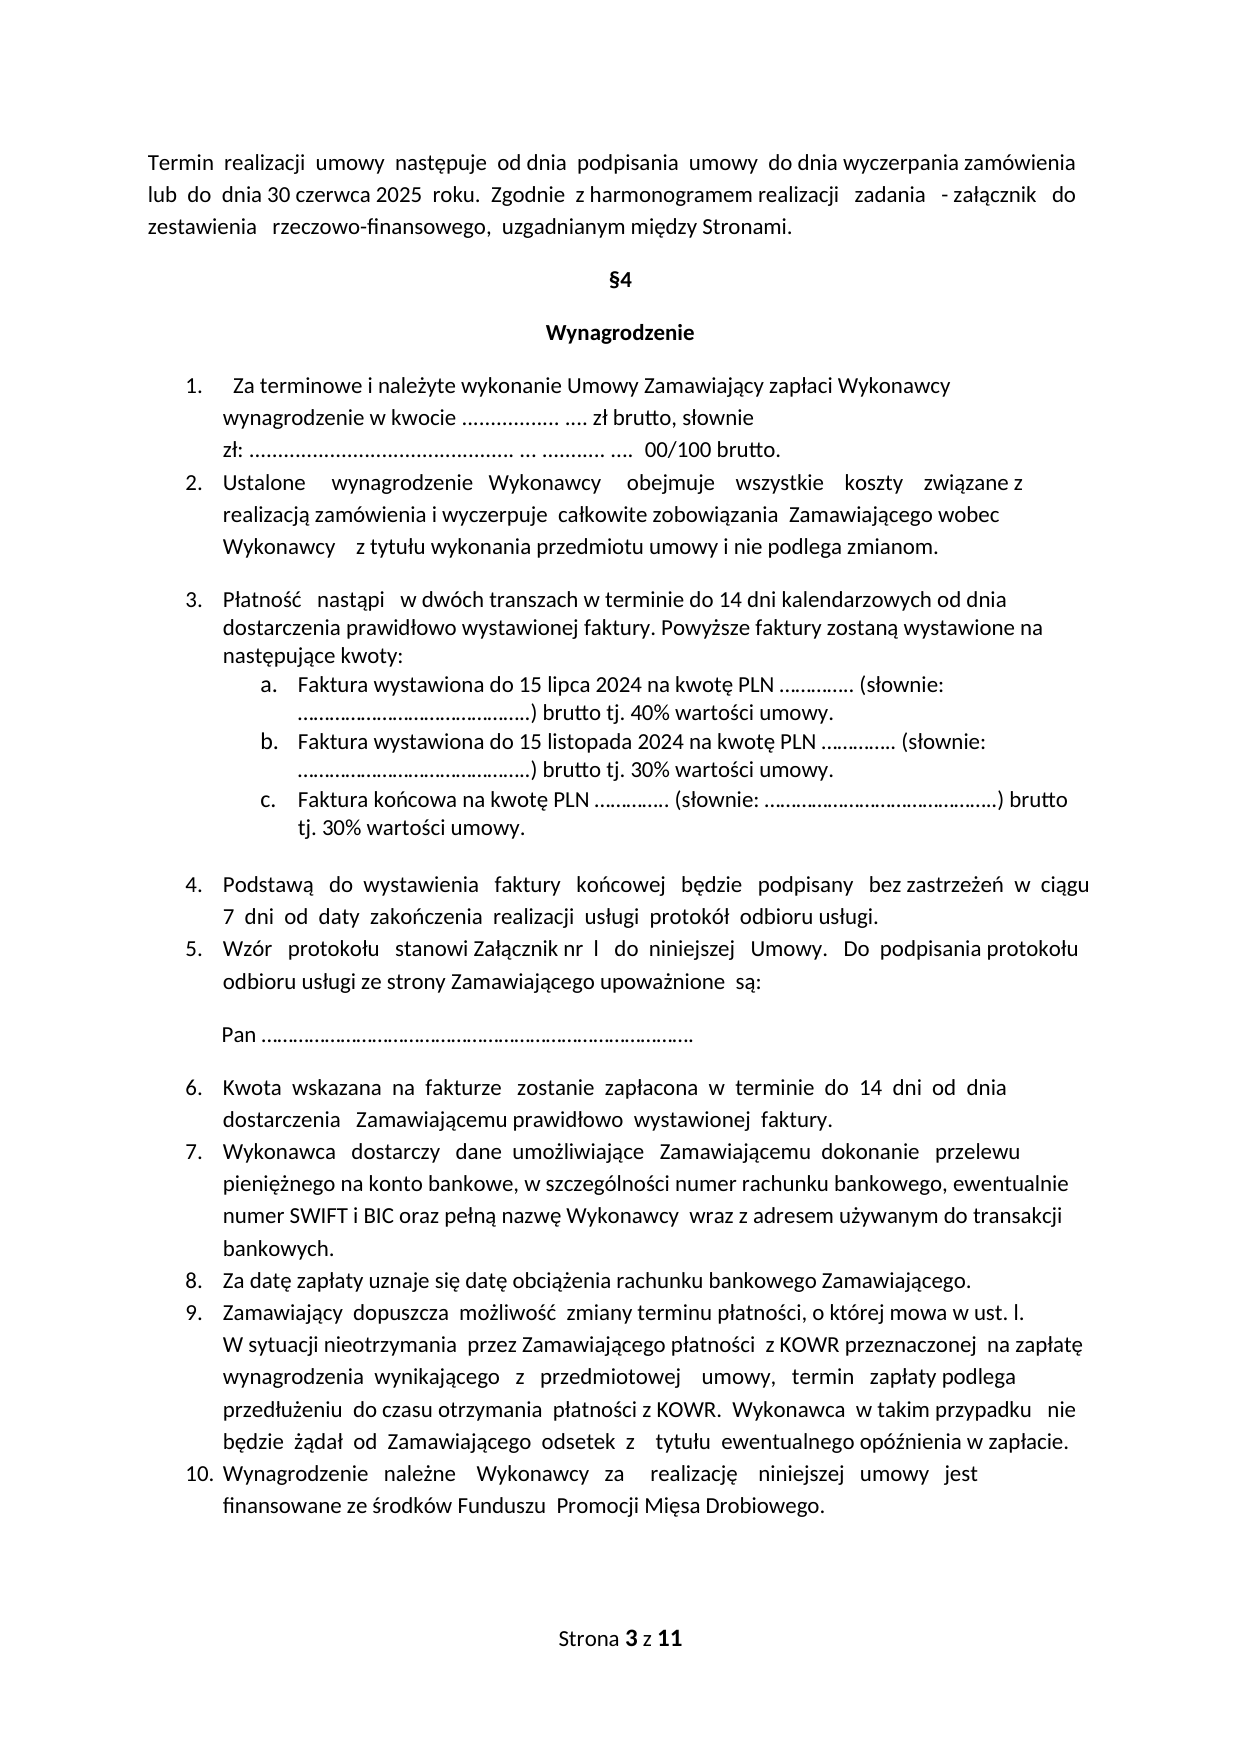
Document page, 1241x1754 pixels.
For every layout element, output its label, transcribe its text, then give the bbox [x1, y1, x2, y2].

list Ustalone wynagrodzenie Wykonawcy obejmuje wszystkie koszty związane z realizacją zamówienia i wyczerpuje całkowite zobowiązania Zamawiającego wobec Wykonawcy z tytułu wykonania przedmiotu umowy i nie podlega zmianom. [185, 468, 1093, 560]
list Podstawą do wystawienia faktury końcowej będzie podpisany bez zastrzeżeń w ciągu 7 dni od daty zakończenia realizacji usługi protokół odbioru usługi. [185, 870, 1093, 930]
list Wynagrodzenie należne Wykonawcy za realizację niniejszej umowy jest finansowane ze środków Funduszu Promocji Mięsa Drobiowego. [185, 1459, 1093, 1519]
list Wzór protokołu stanowi Załącznik nr l do niniejszej Umowy. Do podpisania protokołu odbioru usługi ze strony Zamawiającego upoważnione są: [185, 934, 1093, 995]
list W sytuacji nieotrzymania przez Zamawiającego płatności z KOWR przeznaczonej na zapłatę wynagrodzenia wynikającego z przedmiotowej umowy, termin zapłaty podlega przedłużeniu do czasu otrzymania płatności z KOWR. Wykonawca w takim przypadku nie będzie żądał od Zamawiającego odsetek z tytułu ewentualnego opóźnienia w zapłacie. [223, 1330, 1093, 1455]
list Faktura wystawiona do 15 lipca 2024 na kwotę PLN ………….. (słownie: ……………………………………..) brutto tj. 40% wartości umowy. [260, 669, 1093, 726]
text Pan ………………………………………………………………………. [221, 1020, 1093, 1048]
list Faktura wystawiona do 15 listopada 2024 na kwotę PLN ………….. (słownie: ……………………………………..) brutto tj. 30% wartości umowy. [260, 726, 1093, 784]
list Zamawiający dopuszcza możliwość zmiany terminu płatności, o której mowa w ust. l. [185, 1298, 1093, 1326]
list Płatność nastąpi w dwóch transzach w terminie do 14 dni kalendarzowych od dnia dostarczenia prawidłowo wystawionej faktury. Powyższe faktury zostaną wystawione na następujące kwoty: [185, 585, 1093, 669]
list Za datę zapłaty uznaje się datę obciążenia rachunku bankowego Zamawiającego. [185, 1266, 1093, 1294]
list Za terminowe i należyte wykonanie Umowy Zamawiający zapłaci Wykonawcy wynagrodzenie w kwocie ................. .... zł brutto, słownie zł: .............................................. ... ........... .... 00/100 brutto. [185, 371, 1093, 463]
text Wynagrodzenie [148, 318, 1093, 346]
text §4 [148, 265, 1093, 293]
list Faktura końcowa na kwotę PLN ………….. (słownie: ……………………………………..) brutto tj. 30% wartości umowy. [260, 784, 1093, 841]
text Termin realizacji umowy następuje od dnia podpisania umowy do dnia wyczerpania zamówienia lub do dnia 30 czerwca 2025 roku. Zgodnie z harmonogramem realizacji zadania - załącznik do zestawienia rzeczowo-finansowego, uzgadnianym między Stronami. [148, 148, 1093, 240]
list Wykonawca dostarczy dane umożliwiające Zamawiającemu dokonanie przelewu pieniężnego na konto bankowe, w szczególności numer rachunku bankowego, ewentualnie numer SWIFT i BIC oraz pełną nazwę Wykonawcy wraz z adresem używanym do transakcji bankowych. [185, 1137, 1093, 1262]
list Kwota wskazana na fakturze zostanie zapłacona w terminie do 14 dni od dnia dostarczenia Zamawiającemu prawidłowo wystawionej faktury. [185, 1073, 1093, 1133]
